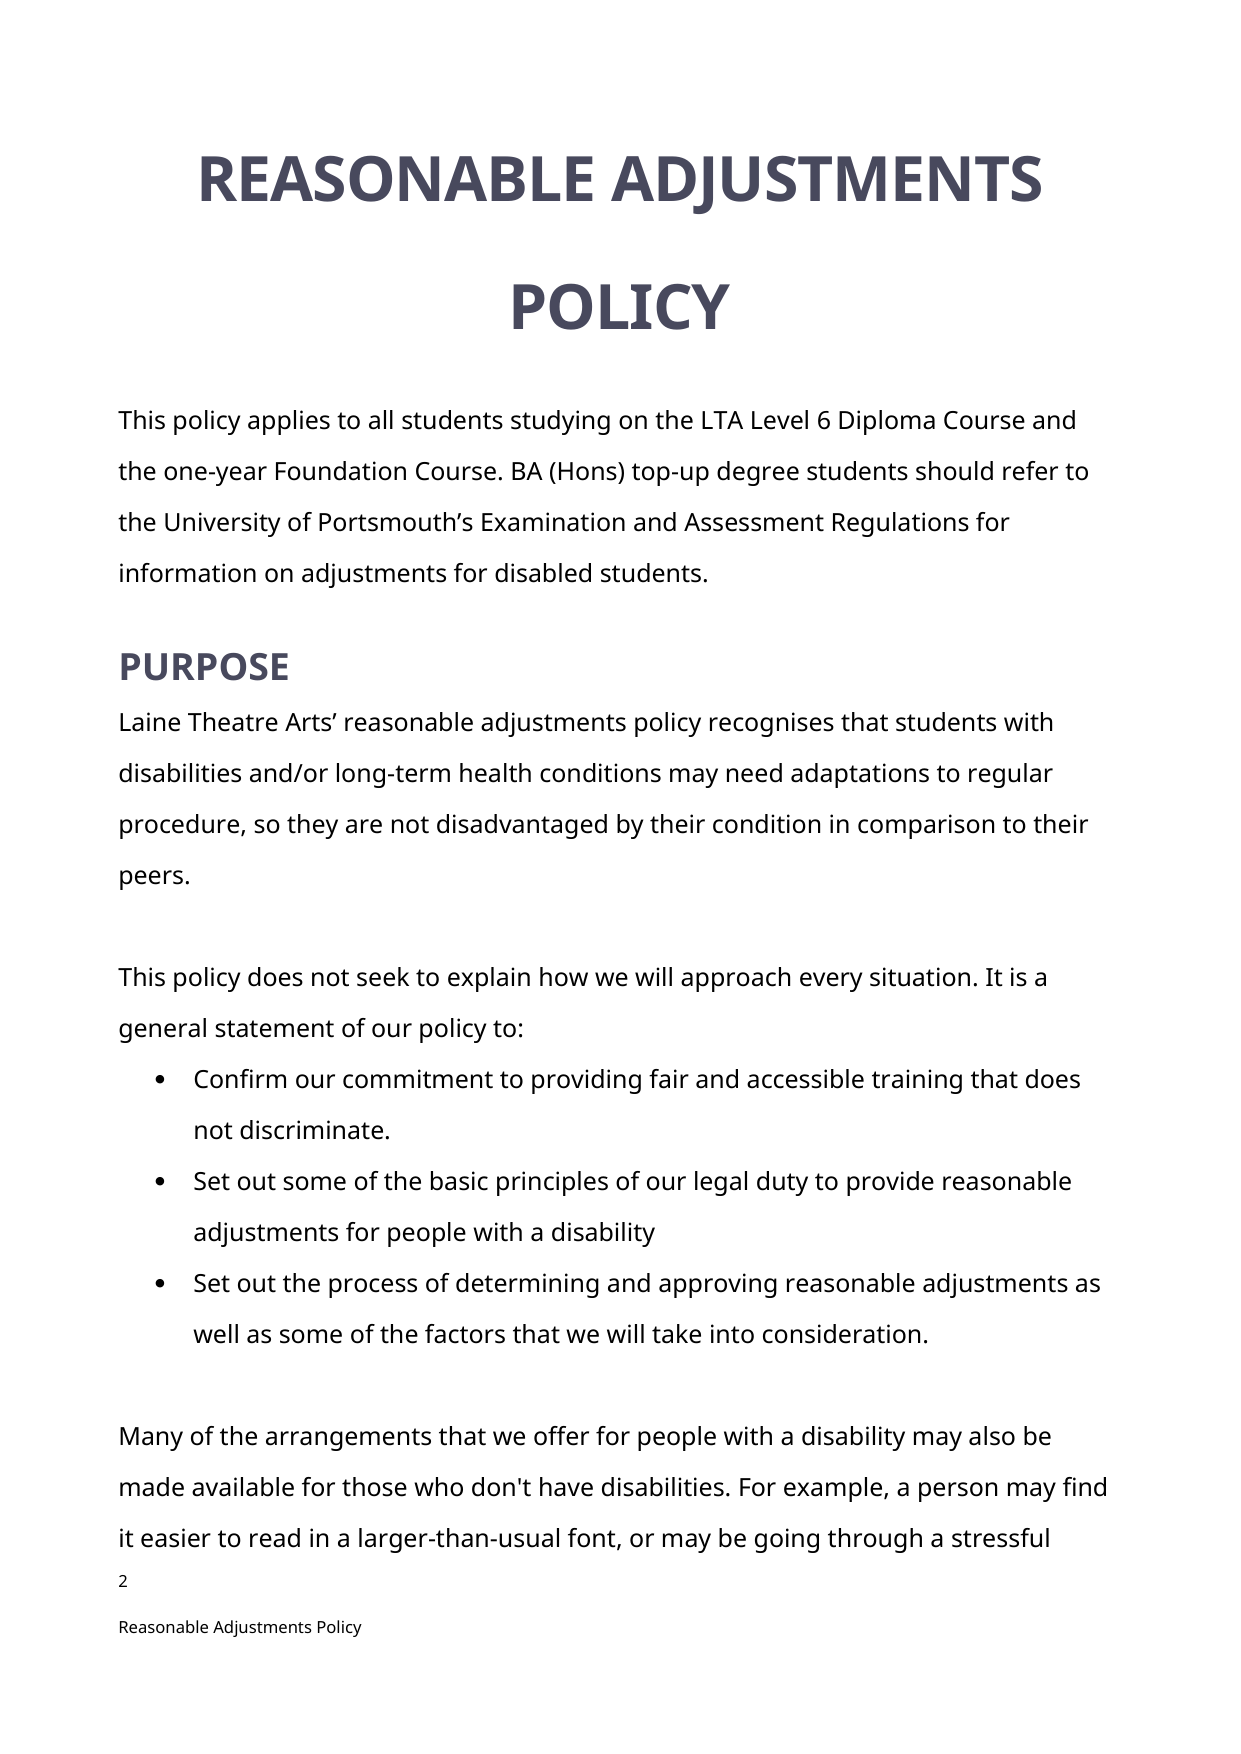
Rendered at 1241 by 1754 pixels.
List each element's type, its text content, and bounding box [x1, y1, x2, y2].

text This policy applies to all students studying on the LTA Level 6 Diploma Course and the one-year Foundation Course. BA (Hons) top-up degree students should refer to the University of Portsmouth’s Examination and Assessment Regulations for information on adjustments for disabled students. [118, 402, 1122, 589]
list Set out the process of determining and approving reasonable adjustments as well as some of the factors that we will take into consideration. [156, 1266, 1122, 1351]
text This policy does not seek to explain how we will approach every situation. It is a general statement of our policy to: [118, 959, 1122, 1044]
text Laine Theatre Arts’ reasonable adjustments policy recognises that students with disabilities and/or long-term health conditions may need adaptations to regular procedure, so they are not disadvantaged by their condition in comparison to their peers. [118, 704, 1122, 891]
title REASONABLE ADJUSTMENTs POLICY [118, 135, 1122, 347]
list Set out some of the basic principles of our legal duty to provide reasonable adjustments for people with a disability [156, 1163, 1122, 1249]
subtitle Purpose [118, 641, 1122, 692]
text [118, 1419, 1122, 1555]
list Confirm our commitment to providing fair and accessible training that does not discriminate. [156, 1061, 1122, 1147]
